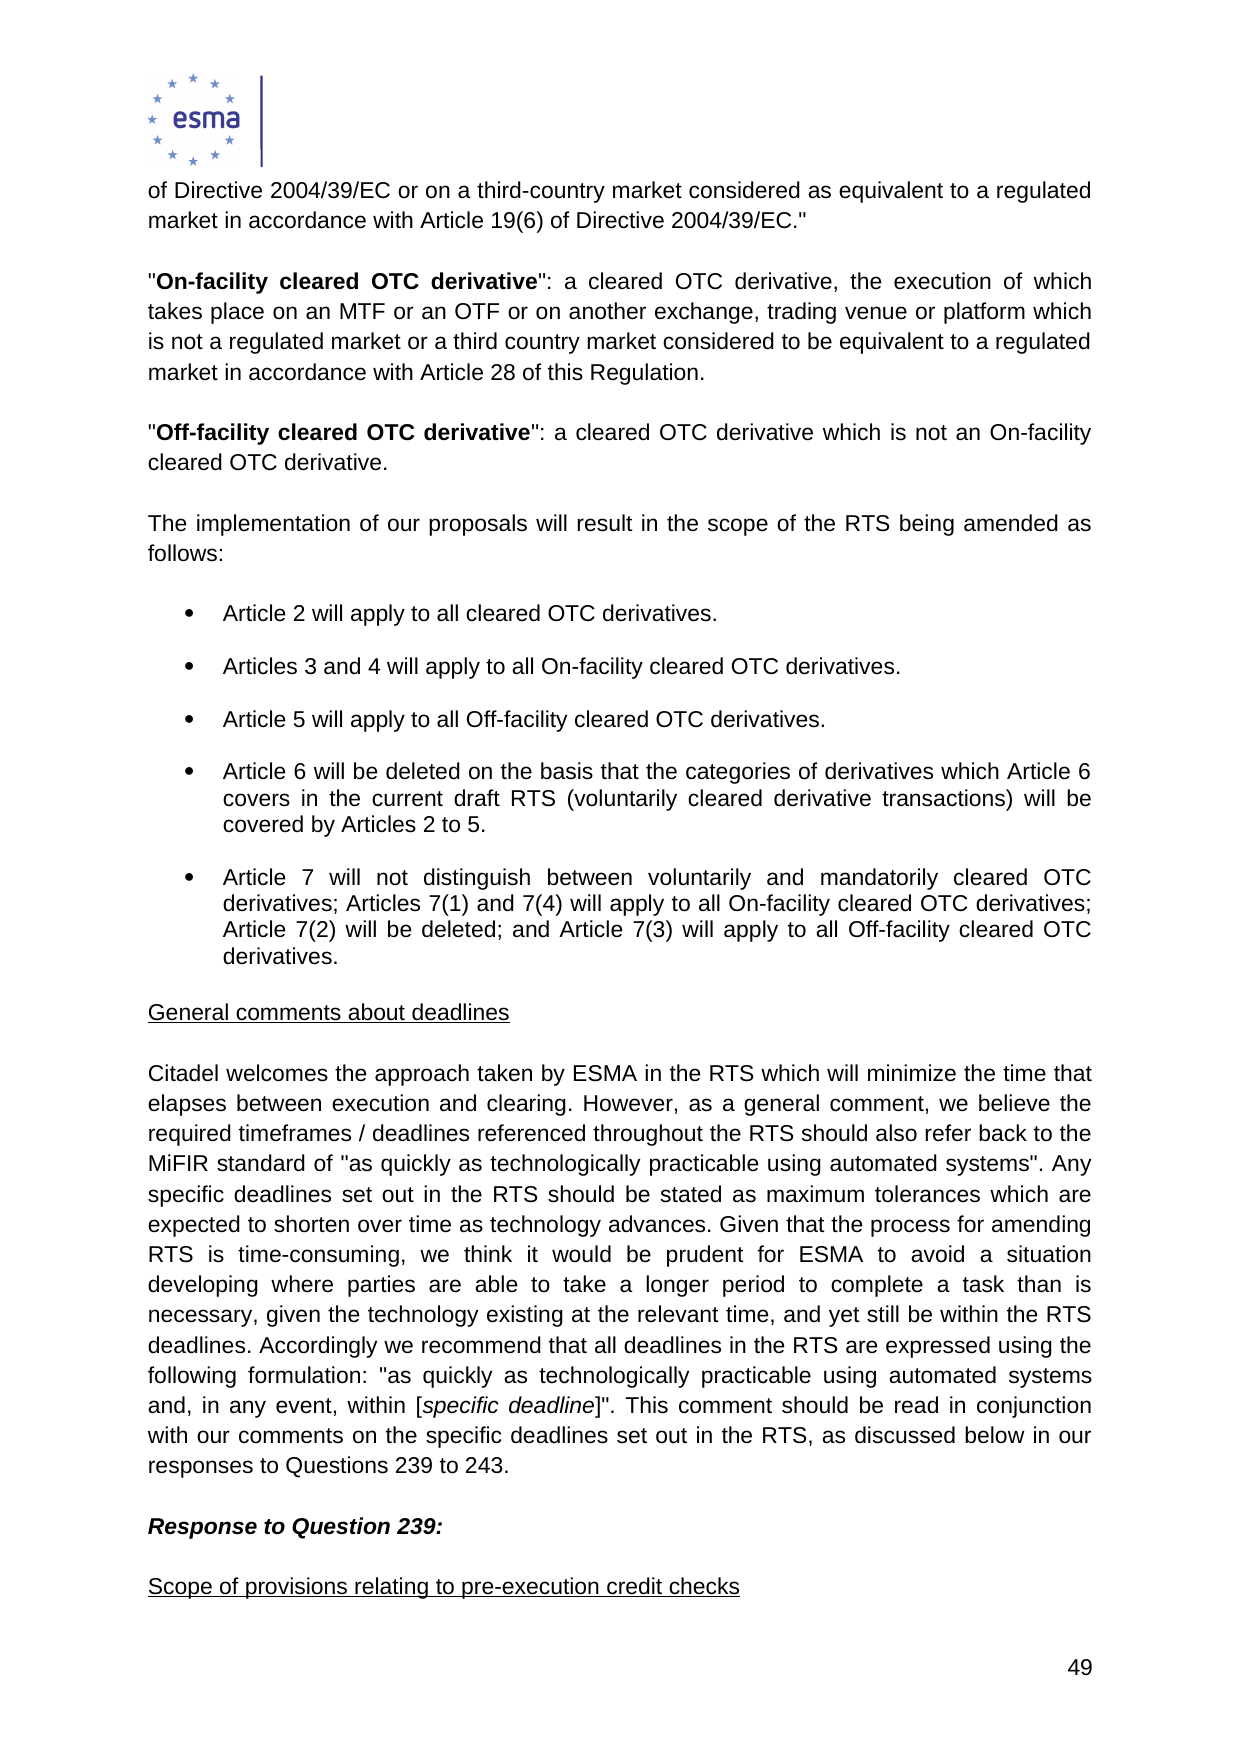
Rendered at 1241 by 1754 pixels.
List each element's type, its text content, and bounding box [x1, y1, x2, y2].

text General comments about deadlines [148, 999, 1093, 1026]
picture [147, 73, 240, 166]
list Article 5 will apply to all Off-facility cleared OTC derivatives. [185, 706, 1093, 732]
text Scope of provisions relating to pre-execution credit checks [148, 1573, 1093, 1600]
list Article 7 will not distinguish between voluntarily and mandatorily cleared OTC derivatives; Articles 7(1) and 7(4) will apply to all On-facility cleared OTC derivatives; Article 7(2) will be deleted; and Article 7(3) will apply to all Off-facility cleared OTC derivatives. [185, 864, 1093, 969]
list Articles 3 and 4 will apply to all On-facility cleared OTC derivatives. [185, 653, 1093, 679]
list Article 2 will apply to all cleared OTC derivatives. [185, 600, 1093, 627]
text The implementation of our proposals will result in the scope of the RTS being amended as follows: [148, 509, 1093, 566]
text "Off-facility cleared OTC derivative": a cleared OTC derivative which is not an On-facility cleared OTC derivative. [148, 419, 1093, 476]
text Response to Question 239: [148, 1513, 1093, 1539]
list Article 6 will be deleted on the basis that the categories of derivatives which Article 6 covers in the current draft RTS (voluntarily cleared derivative transactions) will be covered by Articles 2 to 5. [185, 758, 1093, 837]
text "On-facility cleared OTC derivative": a cleared OTC derivative, the execution of which takes place on an MTF or an OTF or on another exchange, trading venue or platform which is not a regulated market or a third country market considered to be equivalent to a regulated market in accordance with Article 28 of this Regulation. [148, 268, 1093, 385]
text Citadel welcomes the approach taken by ESMA in the RTS which will minimize the time that elapses between execution and clearing. However, as a general comment, we believe the required timeframes / deadlines referenced throughout the RTS should also refer back to the MiFIR standard of "as quickly as technologically practicable using automated systems". Any specific deadlines set out in the RTS should be stated as maximum tolerances which are expected to shorten over time as technology advances. Given that the process for amending RTS is time-consuming, we think it would be prudent for ESMA to avoid a situation developing where parties are able to take a longer period to complete a task than is necessary, given the technology existing at the relevant time, and yet still be within the RTS deadlines. Accordingly we recommend that all deadlines in the RTS are expressed using the following formulation: "as quickly as technologically practicable using automated systems and, in any event, within [specific deadline]". This comment should be read in conjunction with our comments on the specific deadlines set out in the RTS, as discussed below in our responses to Questions 239 to 243. [148, 1060, 1093, 1479]
